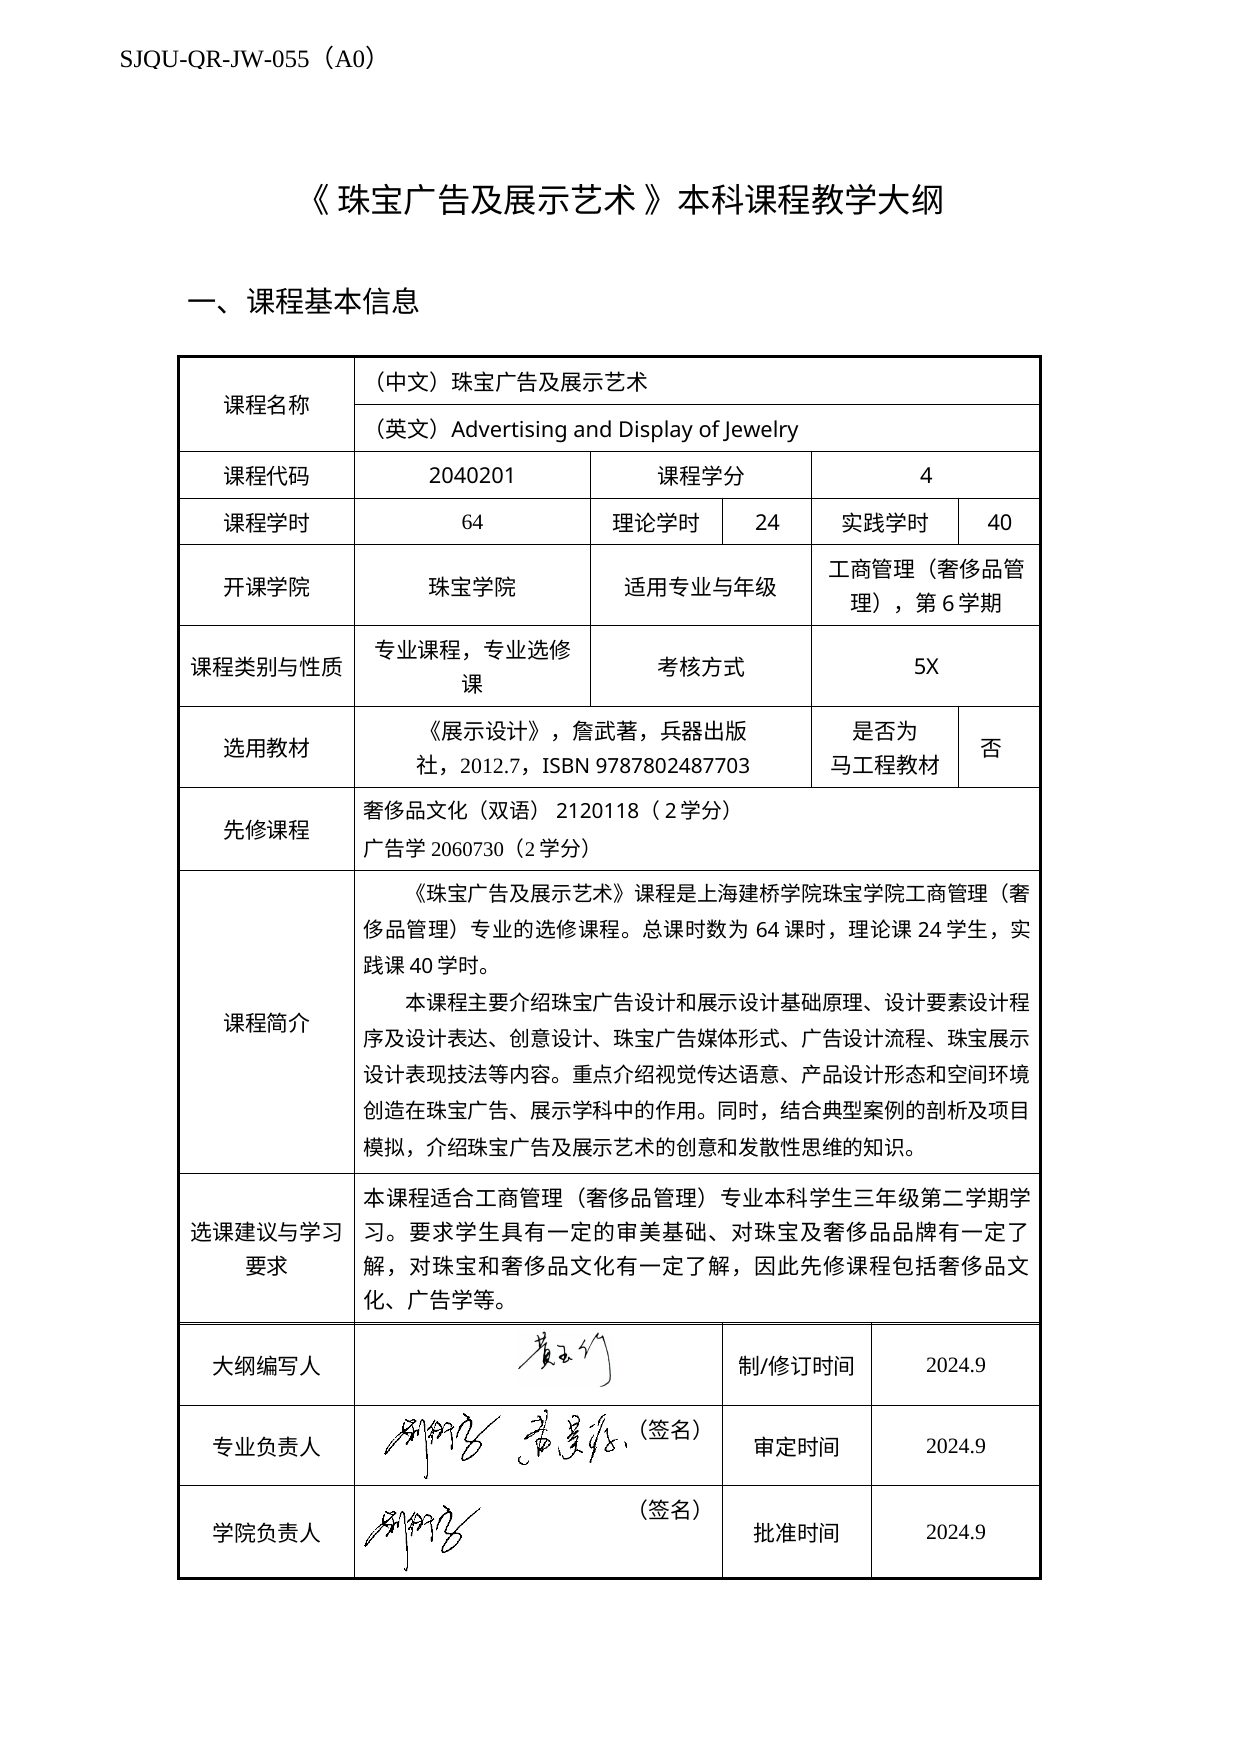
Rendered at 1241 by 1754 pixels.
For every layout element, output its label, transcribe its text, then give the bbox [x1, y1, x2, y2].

table_cell 24 [723, 499, 811, 544]
table_cell （签名） [355, 1406, 722, 1485]
picture [517, 1330, 614, 1388]
table_cell 选课建议与学习要求 [180, 1174, 354, 1322]
text 《 珠宝广告及展示艺术 》本科课程教学大纲 [187, 164, 1053, 232]
table_cell 2024.9 [872, 1406, 1039, 1485]
table_cell 《展示设计》，詹武著，兵器出版社，2012.7，ISBN 9787802487703 [355, 707, 811, 787]
table_cell 否 [959, 707, 1039, 787]
table_cell 审定时间 [723, 1406, 871, 1485]
table_cell 40 [959, 499, 1039, 544]
table_cell 课程类别与性质 [180, 626, 354, 706]
table_cell 批准时间 [723, 1486, 871, 1577]
table_cell 4 [812, 452, 1039, 497]
table_cell 适用专业与年级 [591, 545, 811, 625]
table_cell 选用教材 [180, 707, 354, 787]
table_cell 是否为 马工程教材 [812, 707, 958, 787]
table_cell 考核方式 [591, 626, 811, 706]
table_cell 5X [812, 626, 1039, 706]
table_cell 2024.9 [872, 1325, 1039, 1404]
table_cell 64 [355, 499, 590, 544]
table_cell 课程学分 [591, 452, 811, 497]
table_cell 制/修订时间 [723, 1325, 871, 1404]
table_header 课程名称 [180, 358, 354, 451]
table_cell 理论学时 [591, 499, 722, 544]
table_cell 开课学院 [180, 545, 354, 625]
table_cell 专业负责人 [180, 1406, 354, 1485]
table_cell [355, 1325, 722, 1404]
table_cell 学院负责人 [180, 1486, 354, 1577]
table_cell 先修课程 [180, 788, 354, 870]
table_cell 2024.9 [872, 1486, 1039, 1577]
table_cell 本课程适合工商管理（奢侈品管理）专业本科学生三年级第二学期学习。要求学生具有一定的审美基础、对珠宝及奢侈品品牌有一定了解，对珠宝和奢侈品文化有一定了解，因此先修课程包括奢侈品文化、广告学等。 [355, 1174, 1039, 1322]
table_cell 2040201 [355, 452, 590, 497]
table_cell 专业课程，专业选修课 [355, 626, 590, 706]
table_cell 《珠宝广告及展示艺术》课程是上海建桥学院珠宝学院工商管理（奢侈品管理）专业的选修课程。总课时数为64课时，理论课24学生，实践课40学时。 本课程主要介绍珠宝广告设计和展示设计基础原理、设计要素设计程序及设计表达、创意设计、珠宝广告媒体形式、广告设计流程、珠宝展示设计表现技法等内容。重点介绍视觉传达语意、产品设计形态和空间环境创造在珠宝广告、展示学科中的作用。同时，结合典型案例的剖析及项目模拟，介绍珠宝广告及展示艺术的创意和发散性思维的知识。 [355, 871, 1039, 1173]
table_header （中文）珠宝广告及展示艺术 [355, 358, 1039, 404]
table_cell 课程代码 [180, 452, 354, 497]
table_cell 奢侈品文化（双语） 2120118（ 2学分） 广告学 2060730（2学分） [355, 788, 1039, 870]
table_cell 实践学时 [812, 499, 958, 544]
table_cell 珠宝学院 [355, 545, 590, 625]
table_cell （英文）Advertising and Display of Jewelry [355, 405, 1039, 451]
text 一、课程基本信息 [187, 266, 1053, 334]
table_cell 工商管理（奢侈品管理），第6学期 [812, 545, 1039, 625]
table_cell （签名） [355, 1486, 722, 1577]
table_cell 课程简介 [180, 871, 354, 1173]
table_cell 大纲编写人 [180, 1325, 354, 1404]
table_cell 课程学时 [180, 499, 354, 544]
